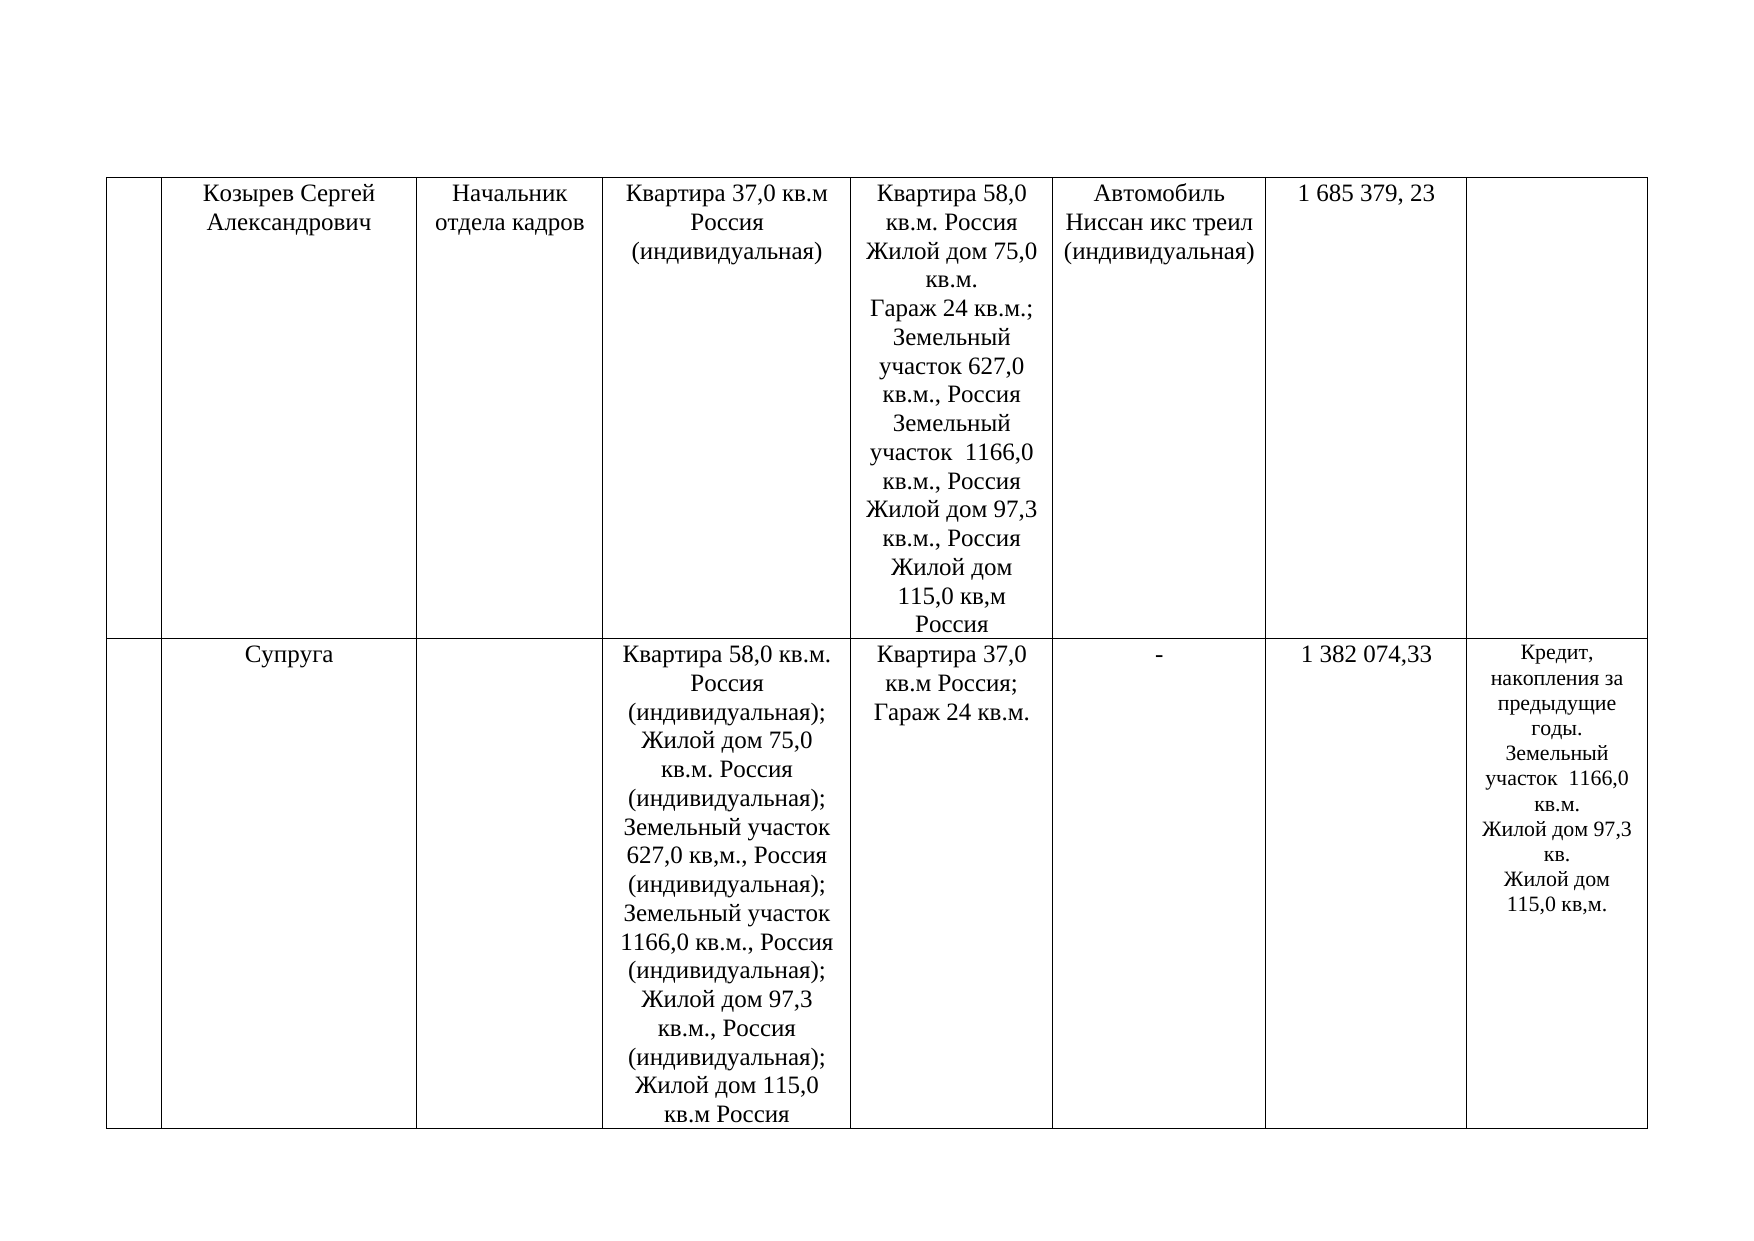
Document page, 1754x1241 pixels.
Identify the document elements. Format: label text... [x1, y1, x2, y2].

table_cell [417, 639, 602, 1128]
table_cell [1467, 178, 1647, 638]
table_cell [107, 639, 161, 1128]
table_cell 1 685 379, 23 [1266, 178, 1466, 638]
table_cell 1 382 074,33 [1266, 639, 1466, 1128]
table_cell Квартира 58,0 кв.м. Россия Жилой дом 75,0 кв.м. Гараж 24 кв.м.; Земельный участок 627,0 кв.м., Россия Земельный участок 1166,0 кв.м., Россия Жилой дом 97,3 кв.м., Россия Жилой дом 115,0 кв,м Россия [851, 178, 1052, 638]
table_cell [1467, 639, 1647, 1128]
table_cell Начальник отдела кадров [417, 178, 602, 638]
table_cell - [1053, 639, 1265, 1128]
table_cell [603, 639, 850, 1128]
table_cell [107, 178, 161, 638]
table_cell Квартира 37,0 кв.м Россия (индивидуальная) [603, 178, 850, 638]
table_cell Автомобиль Ниссан икс треил (индивидуальная) [1053, 178, 1265, 638]
table_cell Козырев Сергей Александрович [162, 178, 416, 638]
table_cell Супруга [162, 639, 416, 1128]
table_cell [851, 639, 1052, 1128]
